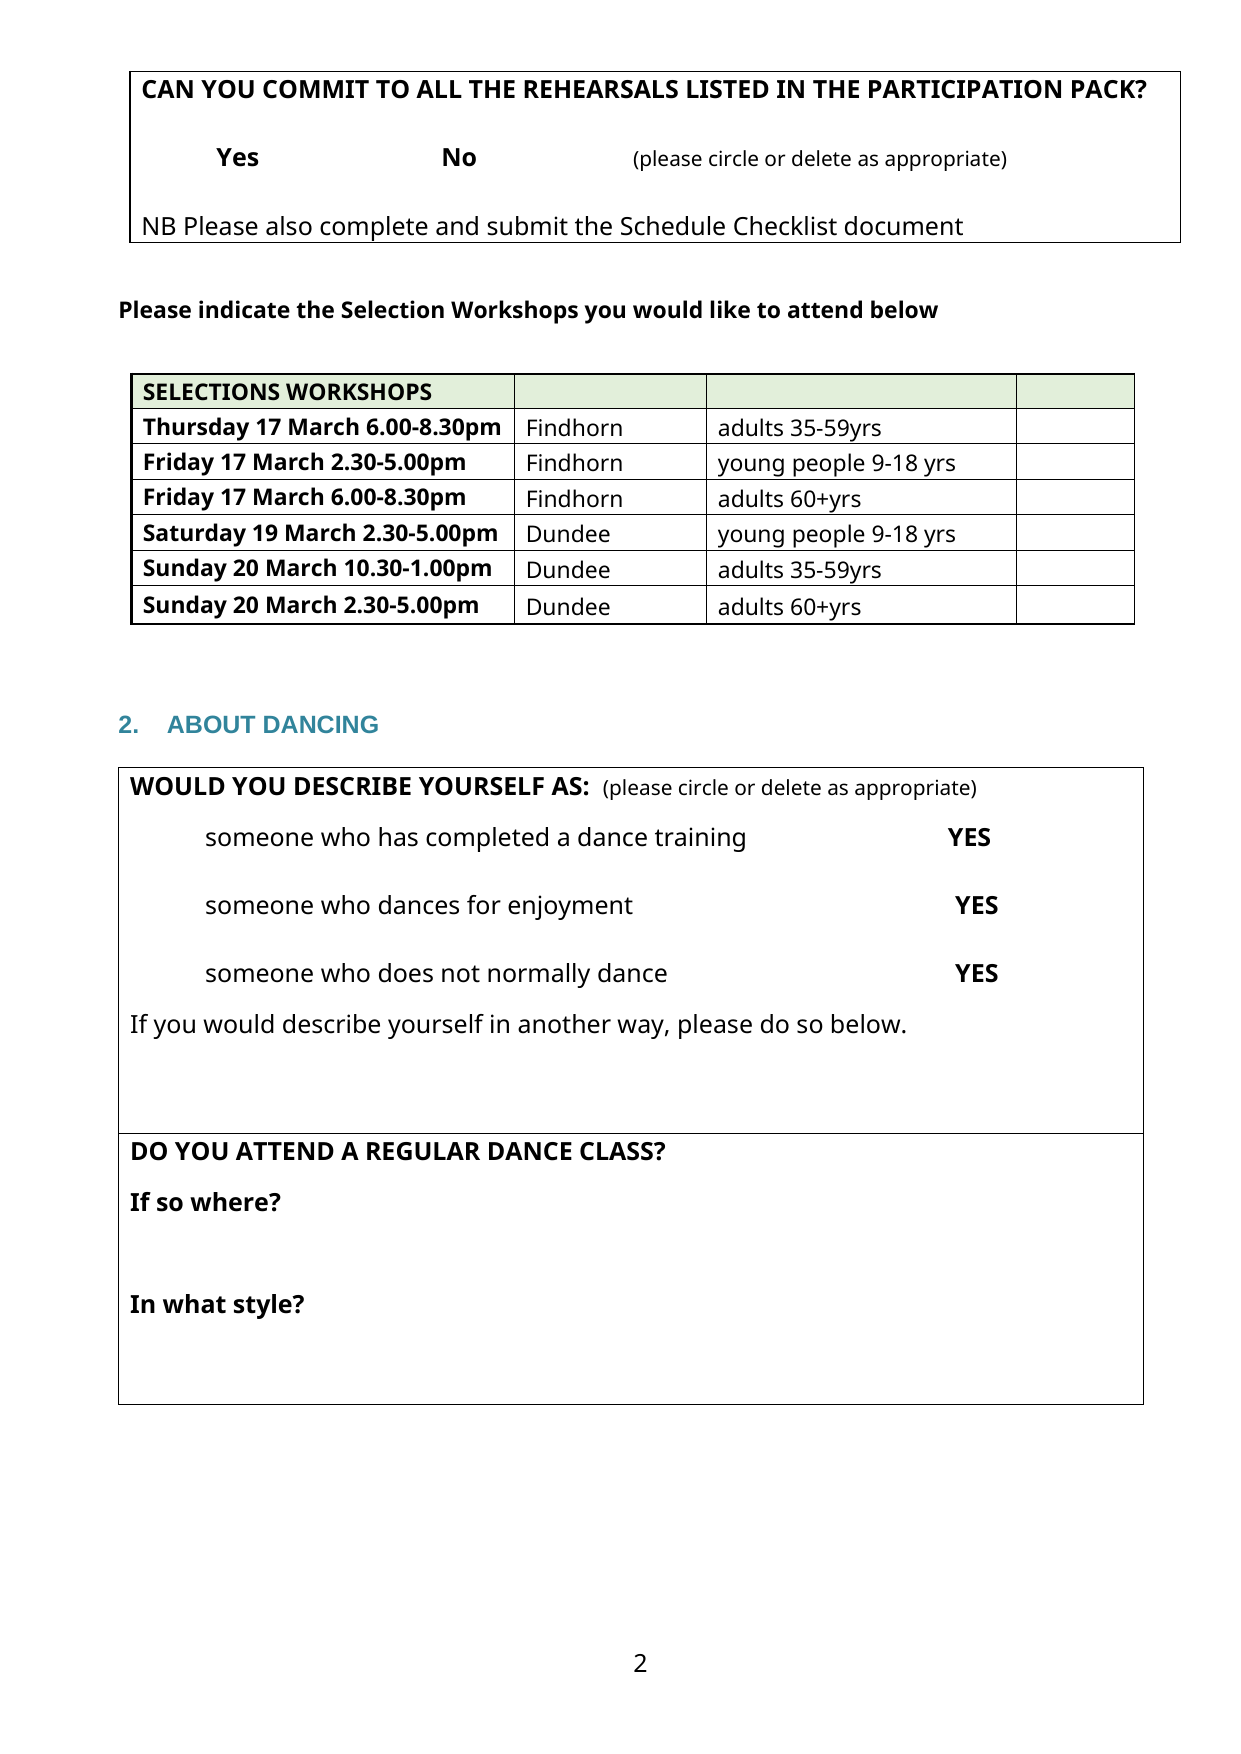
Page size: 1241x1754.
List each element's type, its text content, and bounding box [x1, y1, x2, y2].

table_cell adults 60+yrs [707, 586, 1016, 622]
table_cell adults 35-59yrs [707, 409, 1016, 443]
table_cell Dundee [515, 515, 706, 549]
table_cell Do you attend a regular dance class? If so where? In what style? [119, 1134, 1143, 1404]
table_cell Thursday 17 March 6.00-8.30pm [133, 409, 514, 443]
table_cell Saturday 19 March 2.30-5.00pm [133, 515, 514, 549]
table_cell Friday 17 March 2.30-5.00pm [133, 444, 514, 479]
table_header WOULD YOU DESCRIBE YOURSELF AS: (please circle or delete as appropriate) someone who has completed a dance training YES someone who dances for enjoyment YES someone who does not normally dance YES If you would describe yourself in another way, please do so below. [119, 768, 1143, 1133]
table_cell Dundee [515, 551, 706, 585]
table_cell young people 9-18 yrs [707, 444, 1016, 479]
table_cell Findhorn [515, 480, 706, 514]
table_cell [1017, 551, 1134, 585]
table_cell [1017, 515, 1134, 549]
table_cell CAN YOU COMMIT TO ALL THE REHEARSALS LISTED IN THE PARTICIPATION PACK? Yes No (please circle or delete as appropriate) NB Please also complete and submit the Schedule Checklist document [131, 72, 1180, 242]
text Please indicate the Selection Workshops you would like to attend below [118, 294, 1162, 326]
table_cell [1017, 409, 1134, 443]
table_cell Friday 17 March 6.00-8.30pm [133, 480, 514, 514]
table_cell adults 35-59yrs [707, 551, 1016, 585]
table_cell young people 9-18 yrs [707, 515, 1016, 549]
table_cell [1017, 480, 1134, 514]
table_cell Sunday 20 March 10.30-1.00pm [133, 551, 514, 585]
table_cell Findhorn [515, 444, 706, 479]
table_header [515, 375, 706, 408]
text 2. ABOUT DANCING [118, 709, 1162, 738]
table_header [707, 375, 1016, 408]
table_header [1017, 375, 1134, 408]
table_cell [1017, 586, 1134, 622]
table_cell adults 60+yrs [707, 480, 1016, 514]
table_cell Sunday 20 March 2.30-5.00pm [133, 586, 514, 622]
table_cell [1017, 444, 1134, 479]
table_header SELECTIONS WORKSHOPS [133, 375, 514, 408]
table_cell Findhorn [515, 409, 706, 443]
table_cell Dundee [515, 586, 706, 622]
